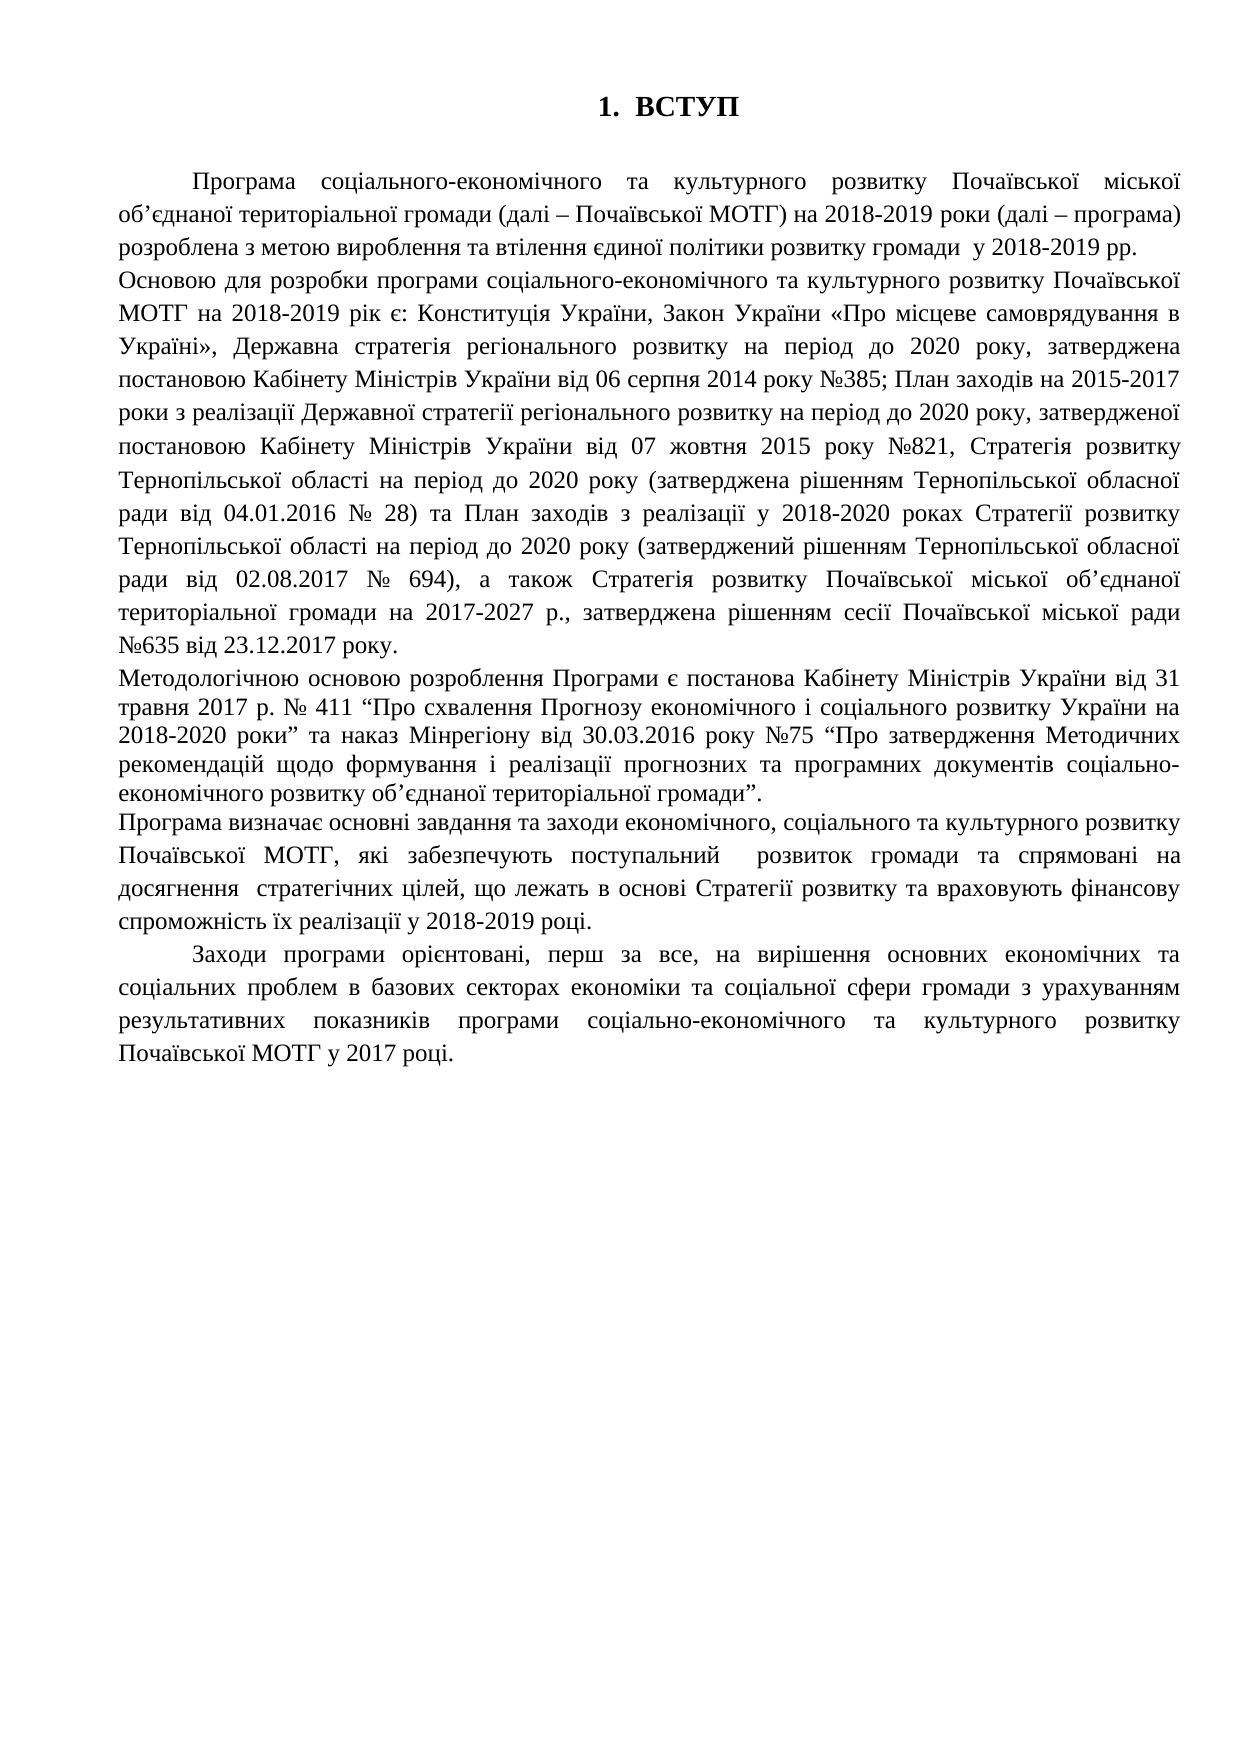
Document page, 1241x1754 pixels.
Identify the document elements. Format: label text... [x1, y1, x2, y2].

text Основою для розробки програми соціального-економічного та культурного розвитку Почаївської МОТГ на 2018-2019 рік є: Конституція України, Закон України «Про місцеве самоврядування в Україні», Державна стратегія регіонального розвитку на період до 2020 року, затверджена постановою Кабінету Міністрів України від 06 серпня 2014 року №385; План заходів на 2015-2017 роки з реалізації Державної стратегії регіонального розвитку на період до 2020 року, затвердженої постановою Кабінету Міністрів України від 07 жовтня 2015 року №821, Стратегія розвитку Тернопільської області на період до 2020 року (затверджена рішенням Тернопільської обласної ради від 04.01.2016 № 28) та План заходів з реалізації у 2018-2020 роках Стратегії розвитку Тернопільської області на період до 2020 року (затверджений рішенням Тернопільської обласної ради від 02.08.2017 № 694), а також Стратегія розвитку Почаївської міської об’єднаної територіальної громади на 2017-2027 р., затверджена рішенням сесії Почаївської міської ради №635 від 23.12.2017 року. [118, 265, 1181, 659]
text Програма визначає основні завдання та заходи економічного, соціального та культурного розвитку Почаївської МОТГ, які забезпечують поступальний розвиток громади та спрямовані на досягнення стратегічних цілей, що лежать в основі Стратегії розвитку та враховують фінансову спроможність їх реалізації у 2018-2019 році. [118, 807, 1181, 934]
list ВСТУП [156, 89, 1181, 122]
text Методологічною основою розроблення Програми є постанова Кабінету Міністрів України від 31 травня 2017 р. № 411 “Про схвалення Прогнозу економічного і соціального розвитку України на 2018-2020 роки” та наказ Мінрегіону від 30.03.2016 року №75 “Про затвердження Методичних рекомендацій щодо формування і реалізації прогнозних та програмних документів соціально-економічного розвитку об’єднаної територіальної громади”. [118, 663, 1181, 807]
text Заходи програми орієнтовані, перш за все, на вирішення основних економічних та соціальних проблем в базових секторах економіки та соціальної сфери громади з урахуванням результативних показників програми соціально-економічного та культурного розвитку Почаївської МОТГ у 2017 році. [118, 939, 1181, 1067]
text Програма соціального-економічного та культурного розвитку Почаївської міської об’єднаної територіальної громади (далі – Почаївської МОТГ) на 2018-2019 роки (далі – програма) розроблена з метою вироблення та втілення єдиної політики розвитку громади у 2018-2019 рр. [118, 166, 1181, 261]
